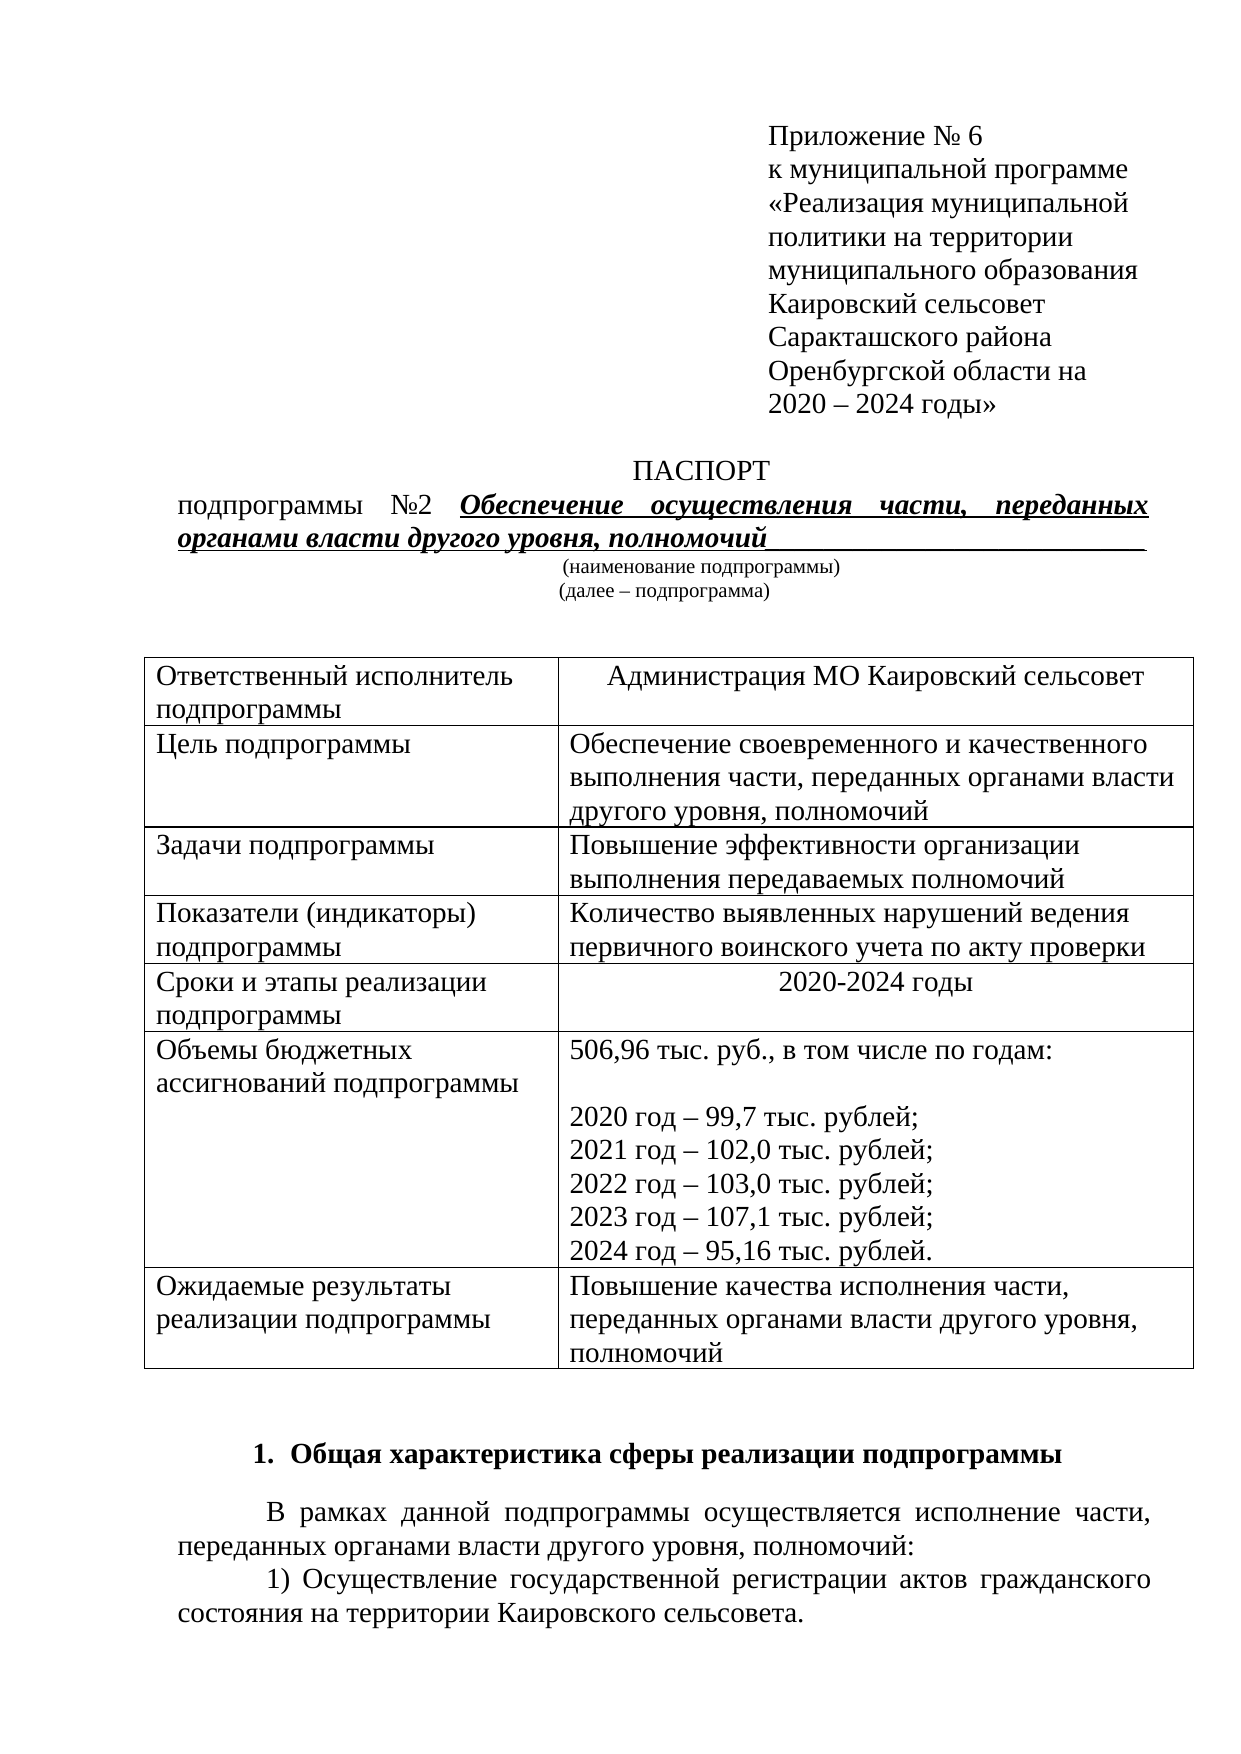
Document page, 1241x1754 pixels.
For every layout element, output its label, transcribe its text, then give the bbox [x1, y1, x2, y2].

text подпрограммы №2 Обеспечение осуществления части, переданных органами власти другого уровня, полномочий__________________________ [177, 487, 1152, 554]
table_header Ответственный исполнитель подпрограммы [145, 658, 558, 725]
table_cell Показатели (индикаторы) подпрограммы [145, 896, 558, 963]
table_cell Количество выявленных нарушений ведения первичного воинского учета по акту проверки [559, 896, 1193, 963]
table_header Администрация МО Каировский сельсовет [559, 658, 1193, 725]
text Приложение № 6 [768, 118, 1152, 152]
text 1) Осуществление государственной регистрации актов гражданского состояния на территории Каировского сельсовета. [177, 1561, 1152, 1628]
text ПАСПОРТ [177, 453, 1152, 487]
table_cell 506,96 тыс. руб., в том числе по годам: 2020 год – 99,7 тыс. рублей; 2021 год – 102,0 тыс. рублей; 2022 год – 103,0 тыс. рублей; 2023 год – 107,1 тыс. рублей; 2024 год – 95,16 тыс. рублей. [559, 1032, 1193, 1267]
table_cell Объемы бюджетных ассигнований подпрограммы [145, 1032, 558, 1267]
table_cell 2020-2024 годы [559, 964, 1193, 1031]
table_cell Повышение эффективности организации выполнения передаваемых полномочий [559, 828, 1193, 894]
text В рамках данной подпрограммы осуществляется исполнение части, переданных органами власти другого уровня, полномочий: [177, 1494, 1152, 1561]
table_cell Повышение качества исполнения части, переданных органами власти другого уровня, полномочий [559, 1268, 1193, 1368]
table_cell Ожидаемые результаты реализации подпрограммы [145, 1268, 558, 1368]
text (наименование подпрограммы) [177, 554, 1152, 578]
table_cell Цель подпрограммы [145, 726, 558, 826]
table_cell Сроки и этапы реализации подпрограммы [145, 964, 558, 1031]
table_cell Задачи подпрограммы [145, 828, 558, 894]
list Общая характеристика сферы реализации подпрограммы [252, 1436, 1152, 1470]
table_cell Обеспечение своевременного и качественного выполнения части, переданных органами власти другого уровня, полномочий [559, 726, 1193, 826]
text к муниципальной программе [768, 152, 1152, 185]
text (далее – подпрограмма) [177, 578, 1152, 602]
text «Реализация муниципальной политики на территории муниципального образования Каировский сельсовет Саракташского района Оренбургской области на 2020 – 2024 годы» [768, 185, 1152, 420]
